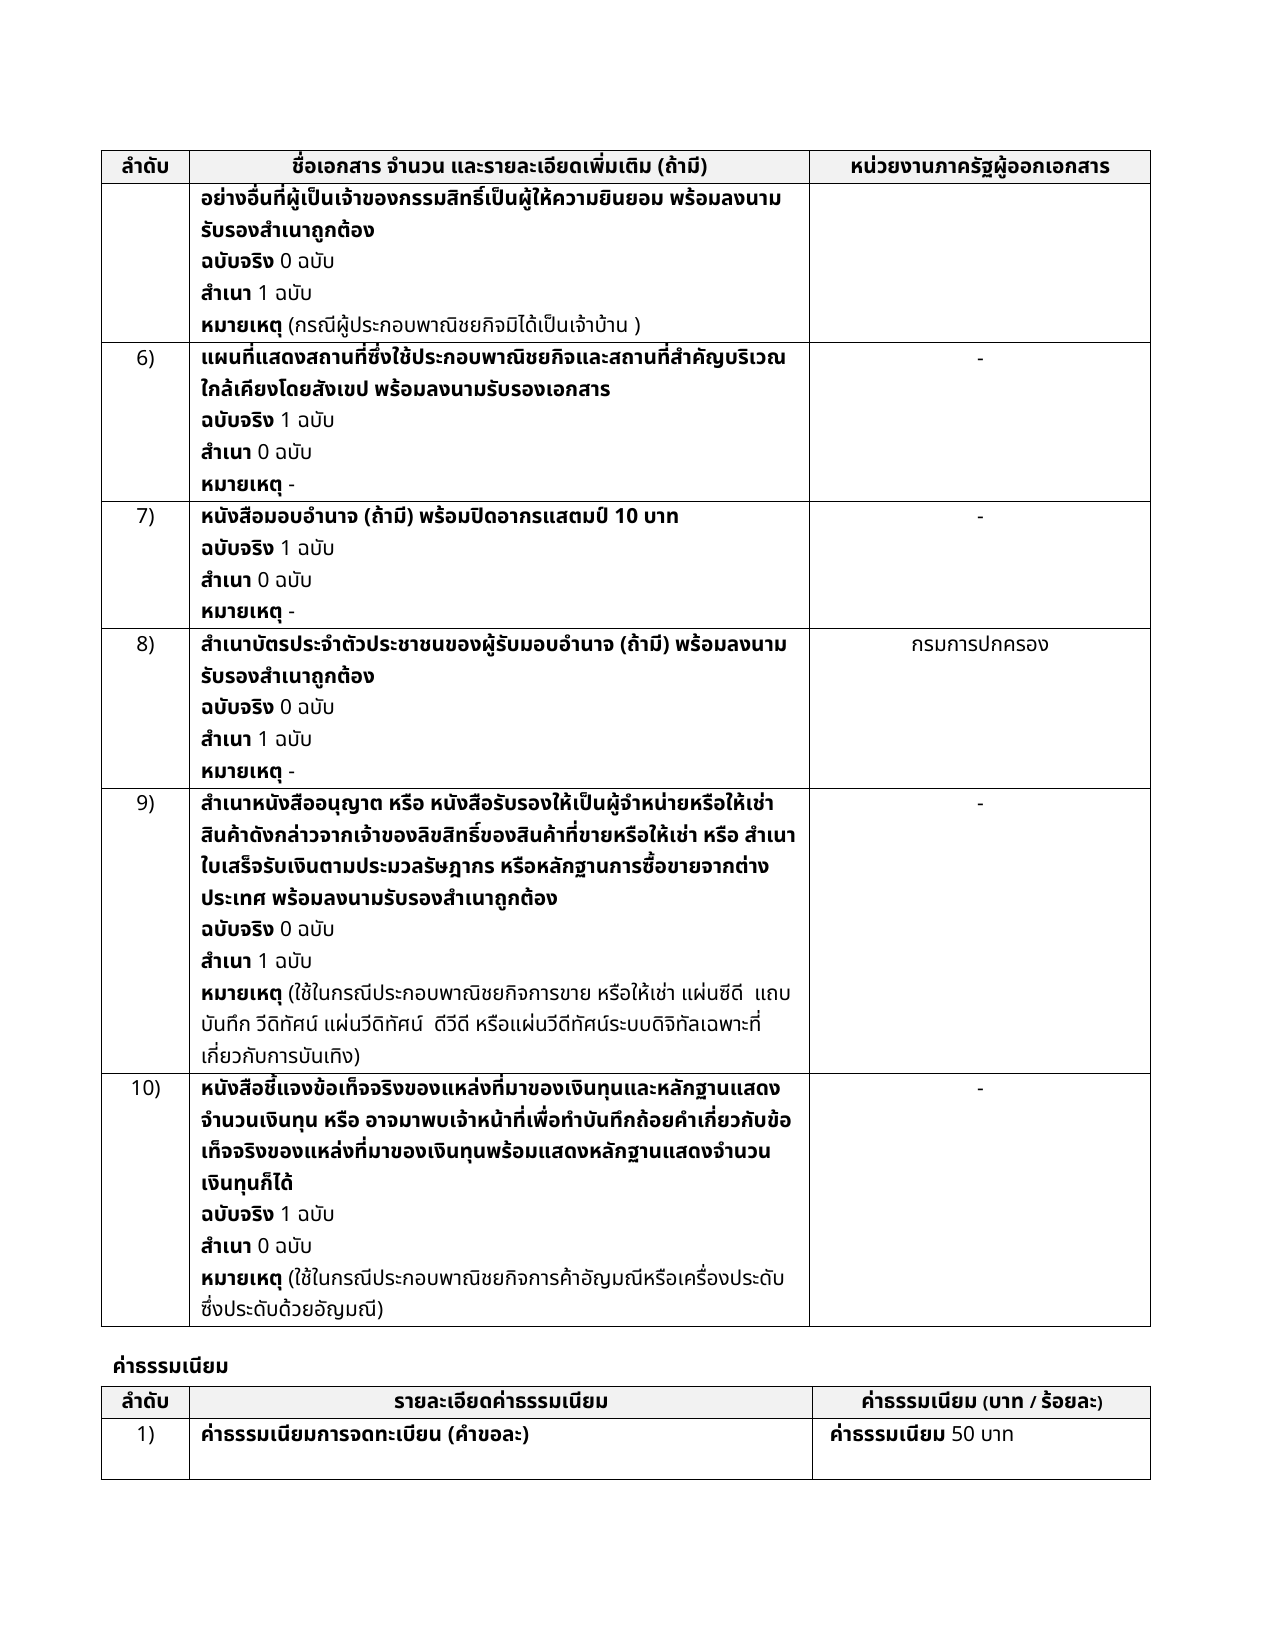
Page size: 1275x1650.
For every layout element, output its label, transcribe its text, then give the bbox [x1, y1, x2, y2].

table_cell 6) [102, 343, 189, 501]
table_cell - [810, 789, 1150, 1072]
table_cell ค่าธรรมเนียม 50 บาท [813, 1419, 1150, 1479]
table_cell กรมการปกครอง [810, 629, 1150, 787]
table_header ลำดับ [102, 1387, 189, 1418]
table_header ลำดับ [102, 151, 189, 183]
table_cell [190, 184, 809, 342]
table_cell 9) [102, 789, 189, 1072]
table_header หน่วยงานภาครัฐผู้ออกเอกสาร [810, 151, 1150, 183]
table_cell แผนที่แสดงสถานที่ซึ่งใช้ประกอบพาณิชยกิจและสถานที่สำคัญบริเวณใกล้เคียงโดยสังเขป พร้อมลงนามรับรองเอกสาร ฉบับจริง 1 ฉบับ สำเนา 0 ฉบับ - [190, 343, 809, 501]
table_cell - [810, 184, 1150, 342]
table_cell 1) [102, 1419, 189, 1479]
table_cell สำเนาบัตรประจำตัวประชาชนของผู้รับมอบอำนาจ (ถ้ามี) พร้อมลงนามรับรองสำเนาถูกต้อง ฉบับจริง 0 ฉบับ สำเนา 1 ฉบับ - [190, 629, 809, 787]
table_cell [190, 1419, 812, 1479]
table_header ค่าธรรมเนียม (บาท / ร้อยละ) [813, 1387, 1150, 1418]
table_cell หนังสือมอบอำนาจ (ถ้ามี) พร้อมปิดอากรแสตมป์ 10 บาท ฉบับจริง 1 ฉบับ สำเนา 0 ฉบับ - [190, 502, 809, 628]
table_header ชื่อเอกสาร จำนวน และรายละเอียดเพิ่มเติม (ถ้ามี) [190, 151, 809, 183]
table_cell 10) [102, 1074, 189, 1326]
table_cell - [810, 343, 1150, 501]
table_cell - [810, 1074, 1150, 1326]
table_cell 7) [102, 502, 189, 628]
table_cell หนังสือชี้แจงข้อเท็จจริงของแหล่งที่มาของเงินทุนและหลักฐานแสดงจำนวนเงินทุน หรือ อาจมาพบเจ้าหน้าที่เพื่อทำบันทึกถ้อยคำเกี่ยวกับข้อเท็จจริงของแหล่งที่มาของเงินทุนพร้อมแสดงหลักฐานแสดงจำนวนเงินทุนก็ได้ ฉบับจริง 1 ฉบับ สำเนา 0 ฉบับ (ใช้ในกรณีประกอบพาณิชยกิจการค้าอัญมณีหรือเครื่องประดับซึ่งประดับด้วยอัญมณี) [190, 1074, 809, 1326]
table_cell - [810, 502, 1150, 628]
table_cell 8) [102, 629, 189, 787]
table_header รายละเอียดค่าธรรมเนียม [190, 1387, 812, 1418]
table_cell 5) [102, 184, 189, 342]
text ค่าธรรมเนียม [112, 1352, 1162, 1383]
table_cell สำเนาหนังสืออนุญาต หรือ หนังสือรับรองให้เป็นผู้จำหน่ายหรือให้เช่าสินค้าดังกล่าวจากเจ้าของลิขสิทธิ์ของสินค้าที่ขายหรือให้เช่า หรือ สำเนาใบเสร็จรับเงินตามประมวลรัษฎากร หรือหลักฐานการซื้อขายจากต่างประเทศ พร้อมลงนามรับรองสำเนาถูกต้อง ฉบับจริง 0 ฉบับ สำเนา 1 ฉบับ (ใช้ในกรณีประกอบพาณิชยกิจการขาย หรือให้เช่า แผ่นซีดี แถบบันทึก วีดิทัศน์ แผ่นวีดิทัศน์ ดีวีดี หรือแผ่นวีดีทัศน์ระบบดิจิทัลเฉพาะที่เกี่ยวกับการบันเทิง) [190, 789, 809, 1072]
